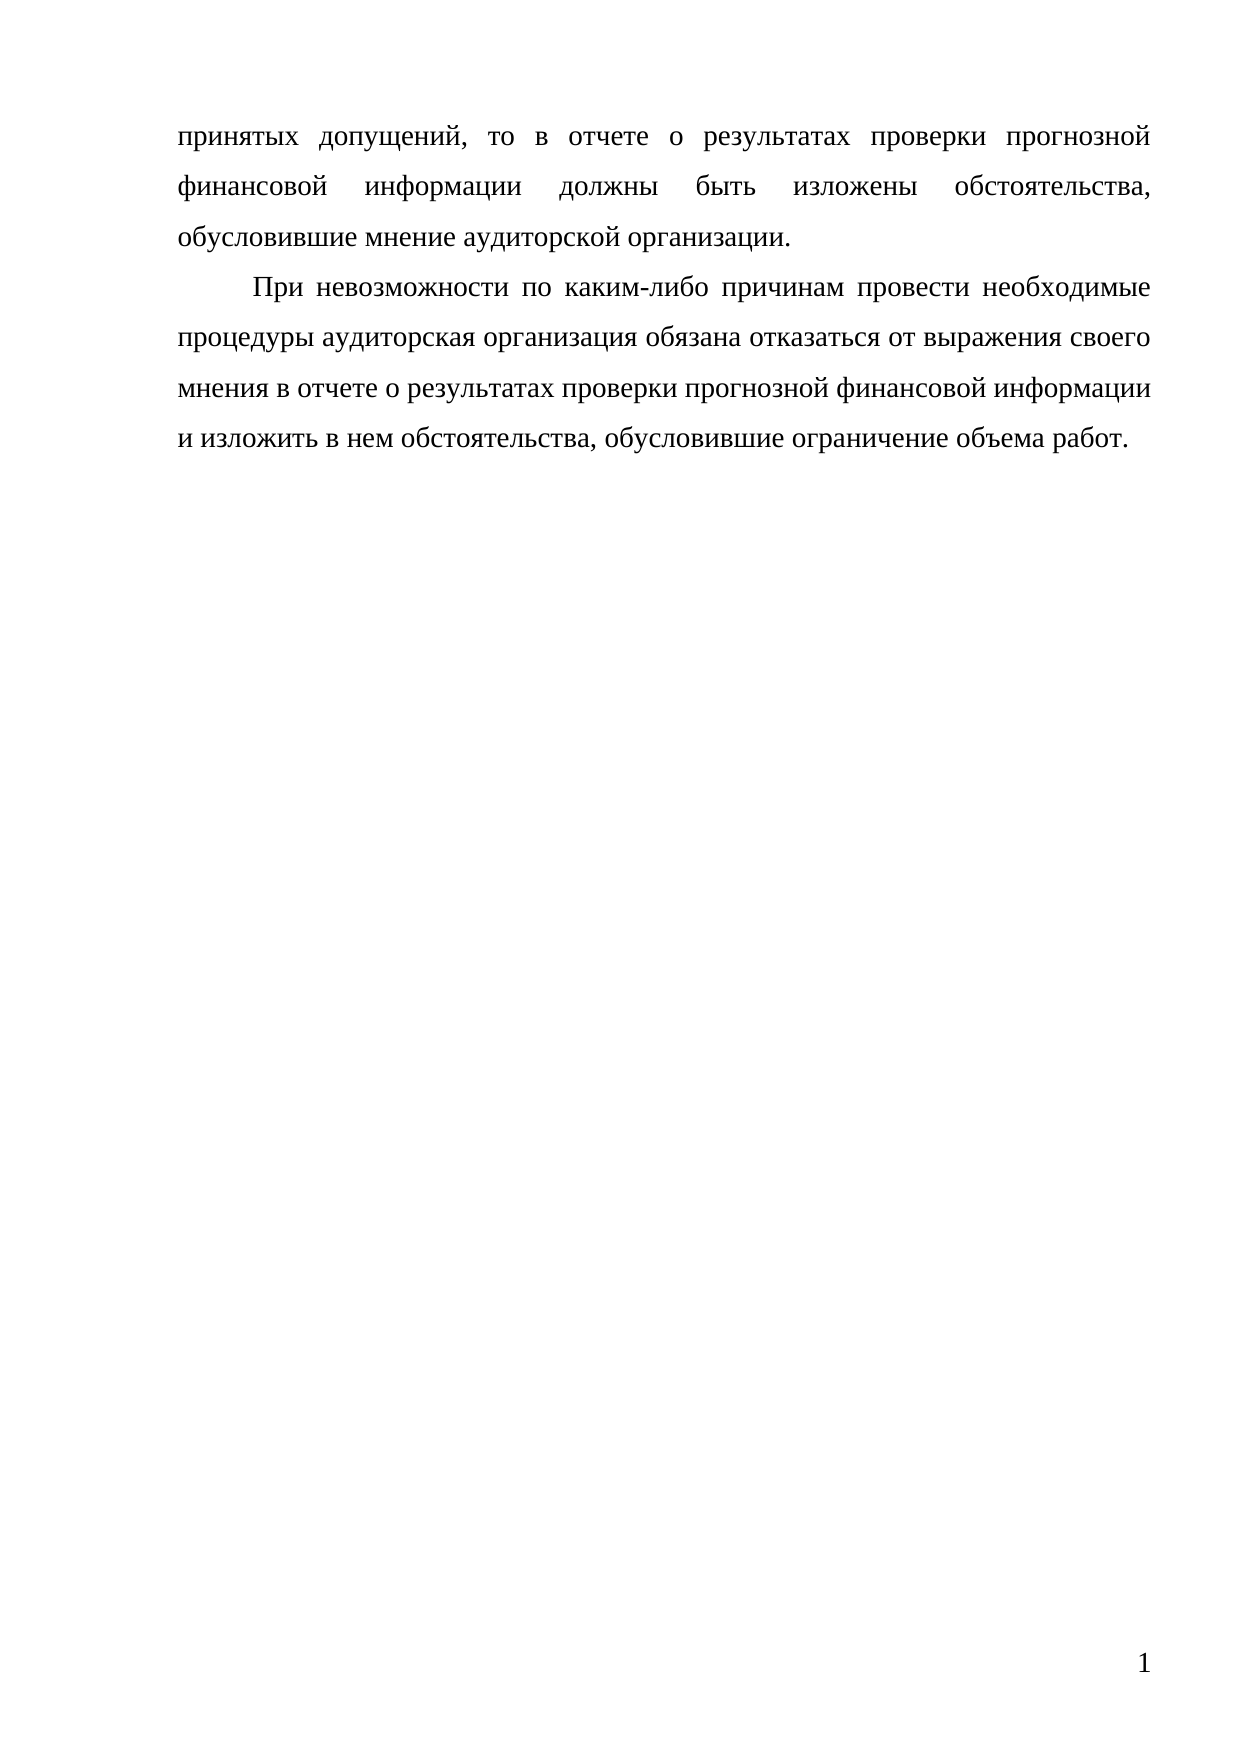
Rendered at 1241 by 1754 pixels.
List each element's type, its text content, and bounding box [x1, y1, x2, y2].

text При невозможности по каким-либо причинам провести необходимые процедуры аудиторская организация обязана отказаться от выражения своего мнения в отчете о результатах проверки прогнозной финансовой информации и изложить в нем обстоятельства, обусловившие ограничение объема работ. [177, 269, 1152, 453]
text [177, 118, 1152, 252]
